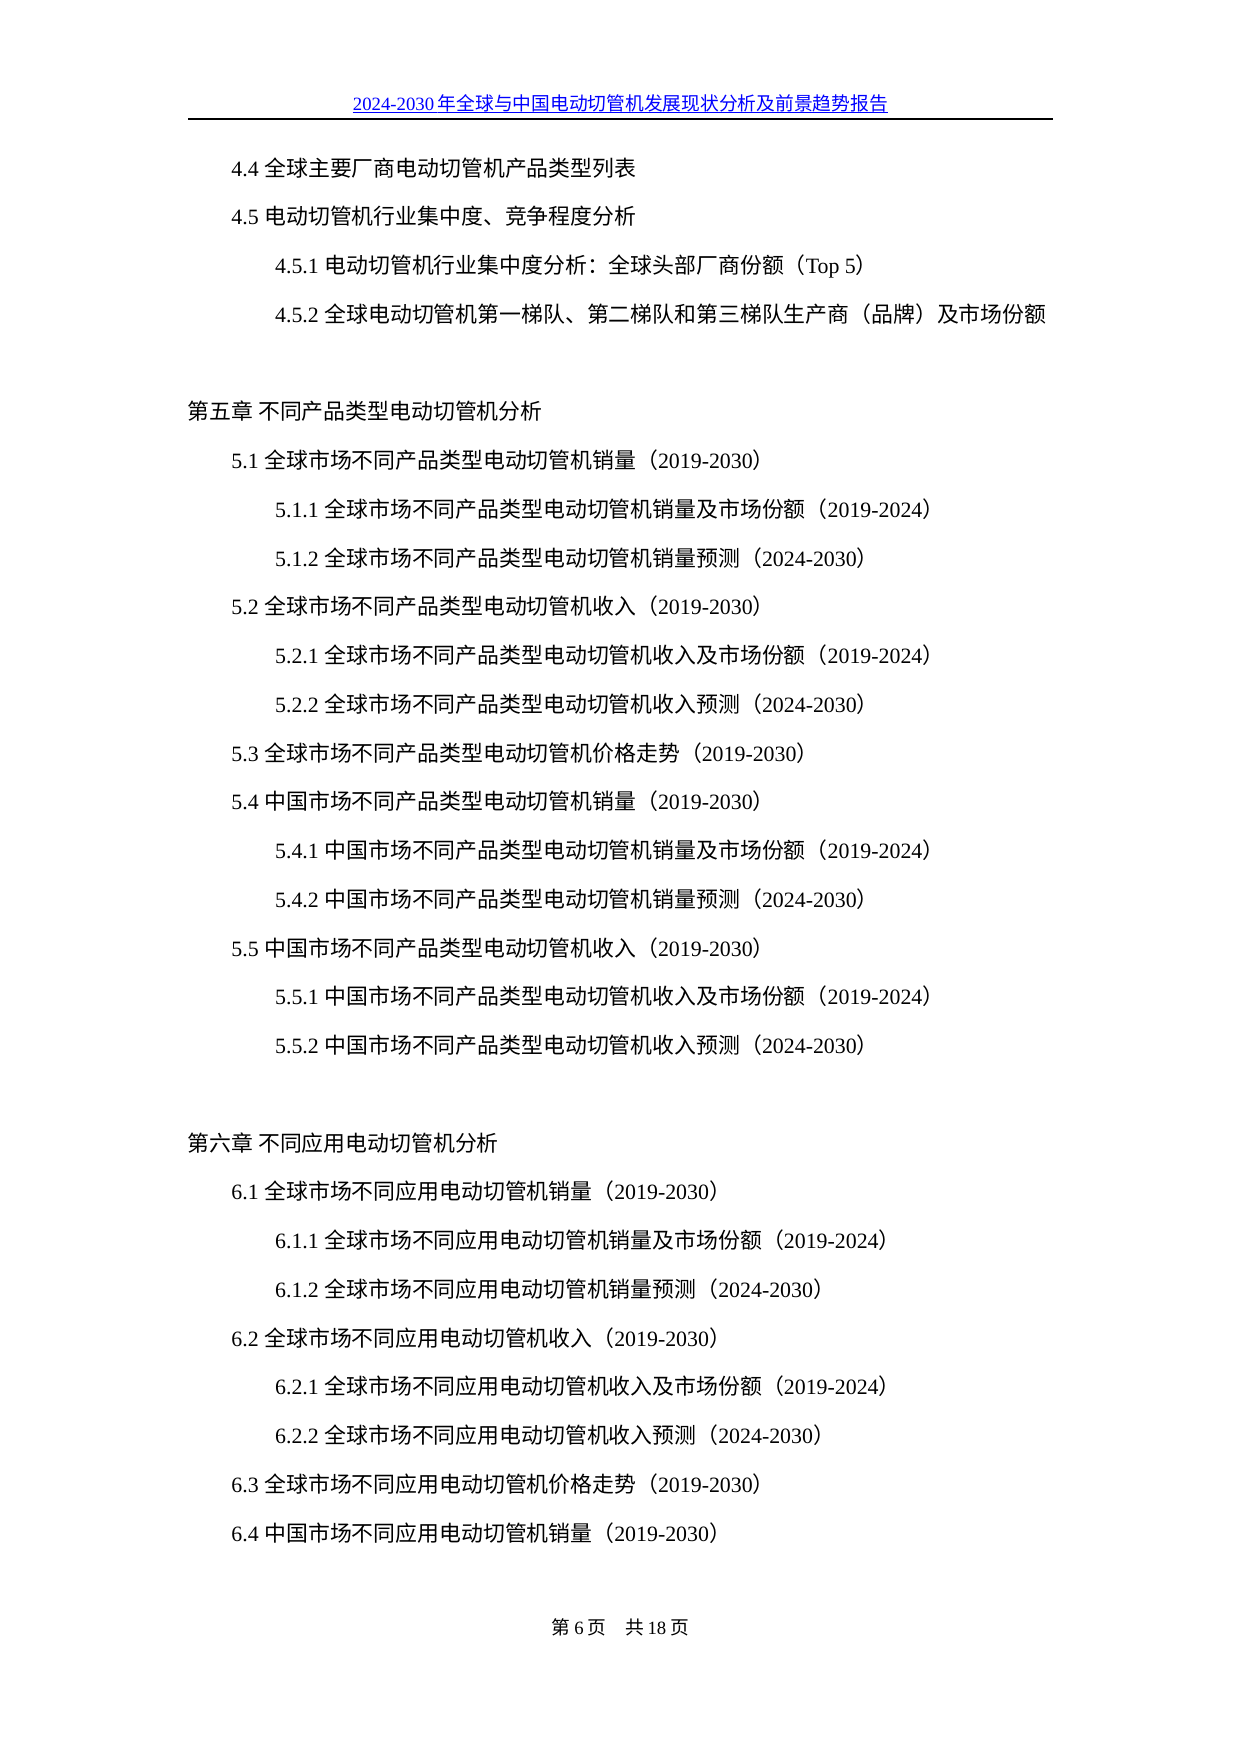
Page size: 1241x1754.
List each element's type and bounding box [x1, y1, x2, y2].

text [187, 150, 1053, 1548]
